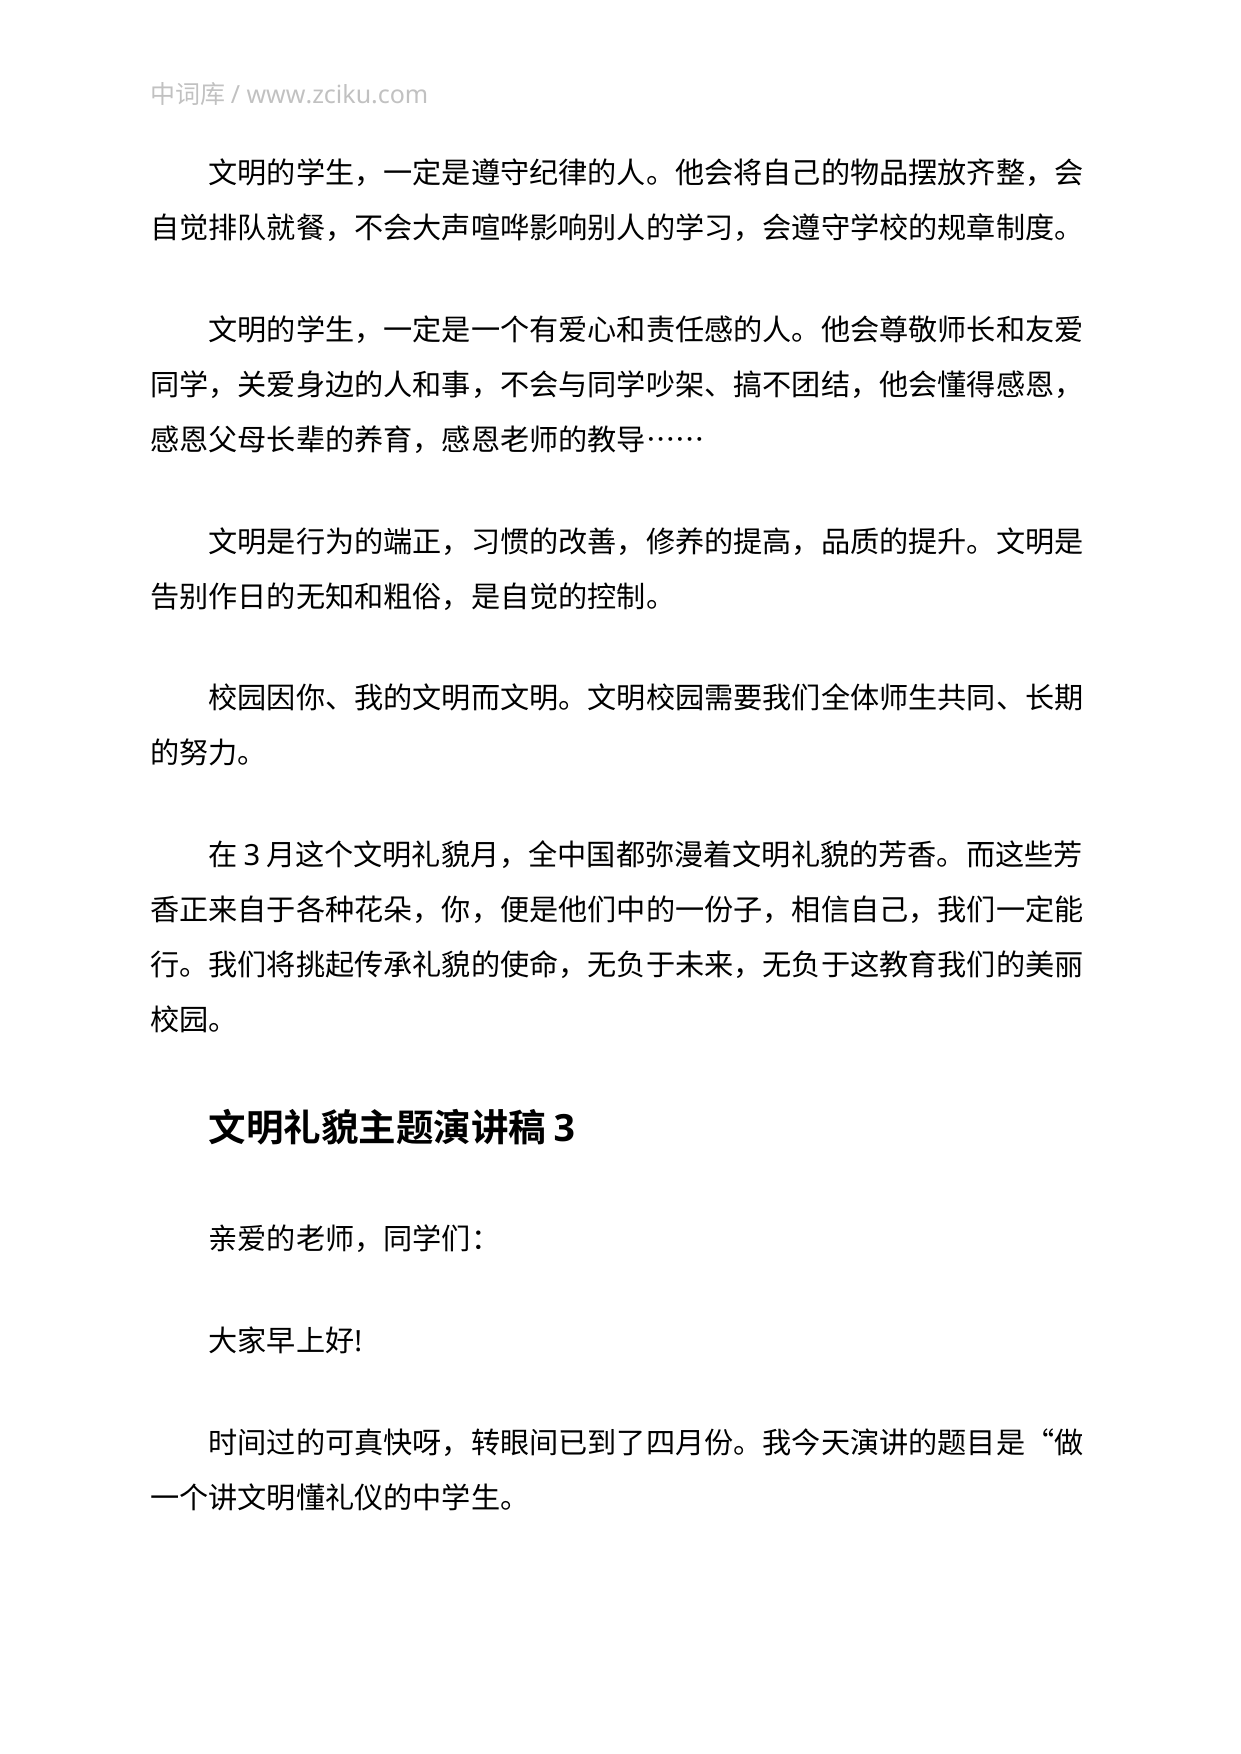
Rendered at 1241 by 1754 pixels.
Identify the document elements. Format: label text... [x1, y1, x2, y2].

text 在3月这个文明礼貌月，全中国都弥漫着文明礼貌的芳香。而这些芳香正来自于各种花朵，你，便是他们中的一份子，相信自己，我们一定能行。我们将挑起传承礼貌的使命，无负于未来，无负于这教育我们的美丽校园。 [150, 832, 1090, 1039]
text 文明的学生，一定是遵守纪律的人。他会将自己的物品摆放齐整，会自觉排队就餐，不会大声喧哗影响别人的学习，会遵守学校的规章制度。 [150, 150, 1090, 247]
text 文明是行为的端正，习惯的改善，修养的提高，品质的提升。文明是告别作日的无知和粗俗，是自觉的控制。 [150, 518, 1090, 615]
text 校园因你、我的文明而文明。文明校园需要我们全体师生共同、长期的努力。 [150, 675, 1090, 772]
text 大家早上好! [150, 1317, 1090, 1360]
text 亲爱的老师，同学们： [150, 1216, 1090, 1258]
text 文明礼貌主题演讲稿3 [150, 1098, 1090, 1153]
text 时间过的可真快呀，转眼间已到了四月份。我今天演讲的题目是“做一个讲文明懂礼仪的中学生。 [150, 1419, 1090, 1517]
text 文明的学生，一定是一个有爱心和责任感的人。他会尊敬师长和友爱同学，关爱身边的人和事，不会与同学吵架、搞不团结，他会懂得感恩，感恩父母长辈的养育，感恩老师的教导…… [150, 307, 1090, 459]
